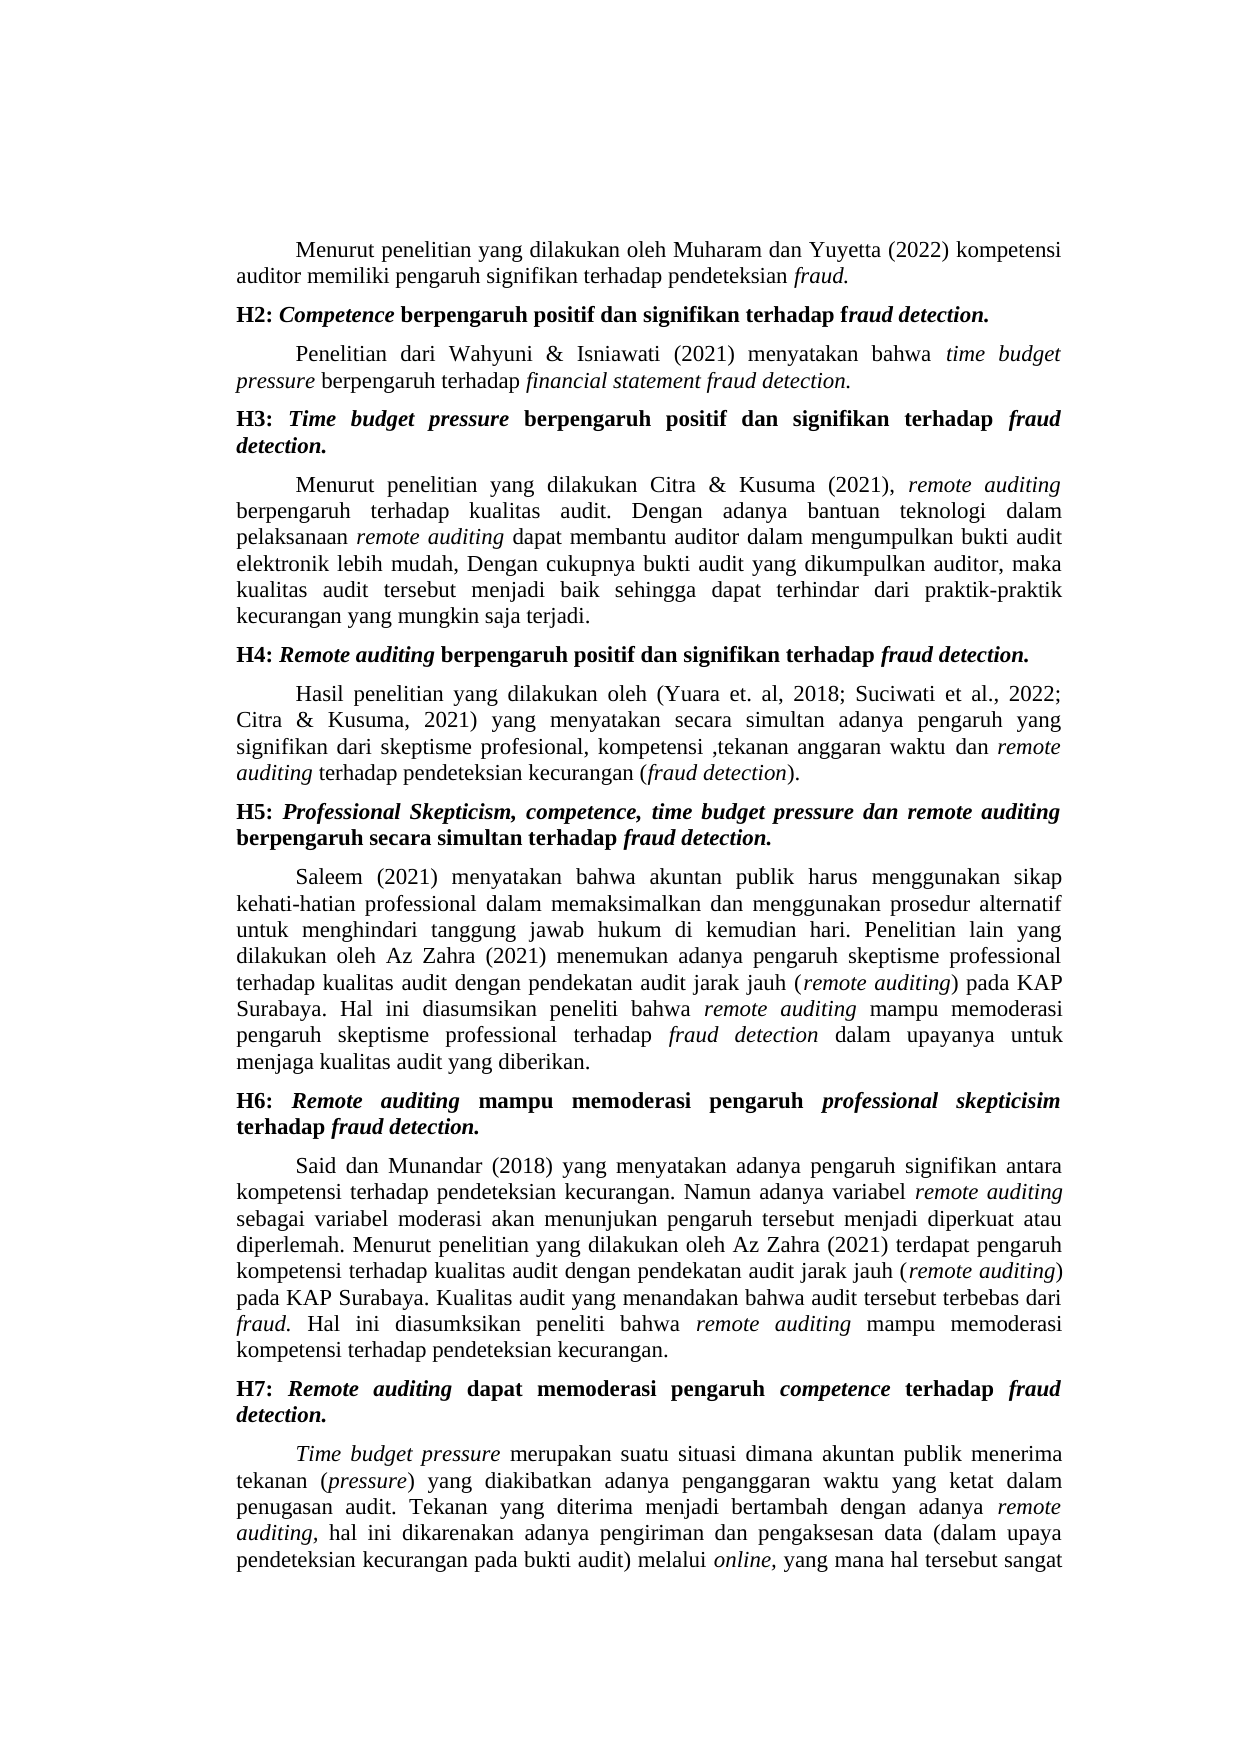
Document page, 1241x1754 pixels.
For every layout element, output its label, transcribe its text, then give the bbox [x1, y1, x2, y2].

text Saleem (2021) menyatakan bahwa akuntan publik harus menggunakan sikap kehati-hatian professional dalam memaksimalkan dan menggunakan prosedur alternatif untuk menghindari tanggung jawab hukum di kemudian hari. Penelitian lain yang dilakukan oleh Az Zahra (2021) menemukan adanya pengaruh skeptisme professional terhadap kualitas audit dengan pendekatan audit jarak jauh (remote auditing) pada KAP Surabaya. Hal ini diasumsikan peneliti bahwa remote auditing mampu memoderasi pengaruh skeptisme professional terhadap fraud detection dalam upayanya untuk menjaga kualitas audit yang diberikan. [236, 863, 1063, 1074]
text H2: Competence berpengaruh positif dan signifikan terhadap fraud detection. [236, 301, 1063, 328]
text H7: Remote auditing dapat memoderasi pengaruh competence terhadap fraud detection. [236, 1375, 1063, 1428]
text H5: Professional Skepticism, competence, time budget pressure dan remote auditing berpengaruh secara simultan terhadap fraud detection. [236, 798, 1063, 851]
text H6: Remote auditing mampu memoderasi pengaruh professional skepticisim terhadap fraud detection. [236, 1087, 1063, 1139]
text Hasil penelitian yang dilakukan oleh (Yuara et. al, 2018; Suciwati et al., 2022; Citra & Kusuma, 2021) yang menyatakan secara simultan adanya pengaruh yang signifikan dari skeptisme profesional, kompetensi ,tekanan anggaran waktu dan remote auditing terhadap pendeteksian kecurangan (fraud detection). [236, 680, 1063, 786]
text Said dan Munandar (2018) yang menyatakan adanya pengaruh signifikan antara kompetensi terhadap pendeteksian kecurangan. Namun adanya variabel remote auditing sebagai variabel moderasi akan menunjukan pengaruh tersebut menjadi diperkuat atau diperlemah. Menurut penelitian yang dilakukan oleh Az Zahra (2021) terdapat pengaruh kompetensi terhadap kualitas audit dengan pendekatan audit jarak jauh (remote auditing) pada KAP Surabaya. Kualitas audit yang menandakan bahwa audit tersebut terbebas dari fraud. Hal ini diasumksikan peneliti bahwa remote auditing mampu memoderasi kompetensi terhadap pendeteksian kecurangan. [236, 1152, 1063, 1363]
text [236, 1440, 1063, 1572]
text Menurut penelitian yang dilakukan Citra & Kusuma (2021), remote auditing berpengaruh terhadap kualitas audit. Dengan adanya bantuan teknologi dalam pelaksanaan remote auditing dapat membantu auditor dalam mengumpulkan bukti audit elektronik lebih mudah, Dengan cukupnya bukti audit yang dikumpulkan auditor, maka kualitas audit tersebut menjadi baik sehingga dapat terhindar dari praktik-praktik kecurangan yang mungkin saja terjadi. [236, 471, 1063, 629]
text Penelitian dari Wahyuni & Isniawati (2021) menyatakan bahwa time budget pressure berpengaruh terhadap financial statement fraud detection. [236, 340, 1063, 393]
text Menurut penelitian yang dilakukan oleh Muharam dan Yuyetta (2022) kompetensi auditor memiliki pengaruh signifikan terhadap pendeteksian fraud. [236, 236, 1063, 289]
text H3: Time budget pressure berpengaruh positif dan signifikan terhadap fraud detection. [236, 406, 1063, 458]
text H4: Remote auditing berpengaruh positif dan signifikan terhadap fraud detection. [236, 641, 1063, 668]
